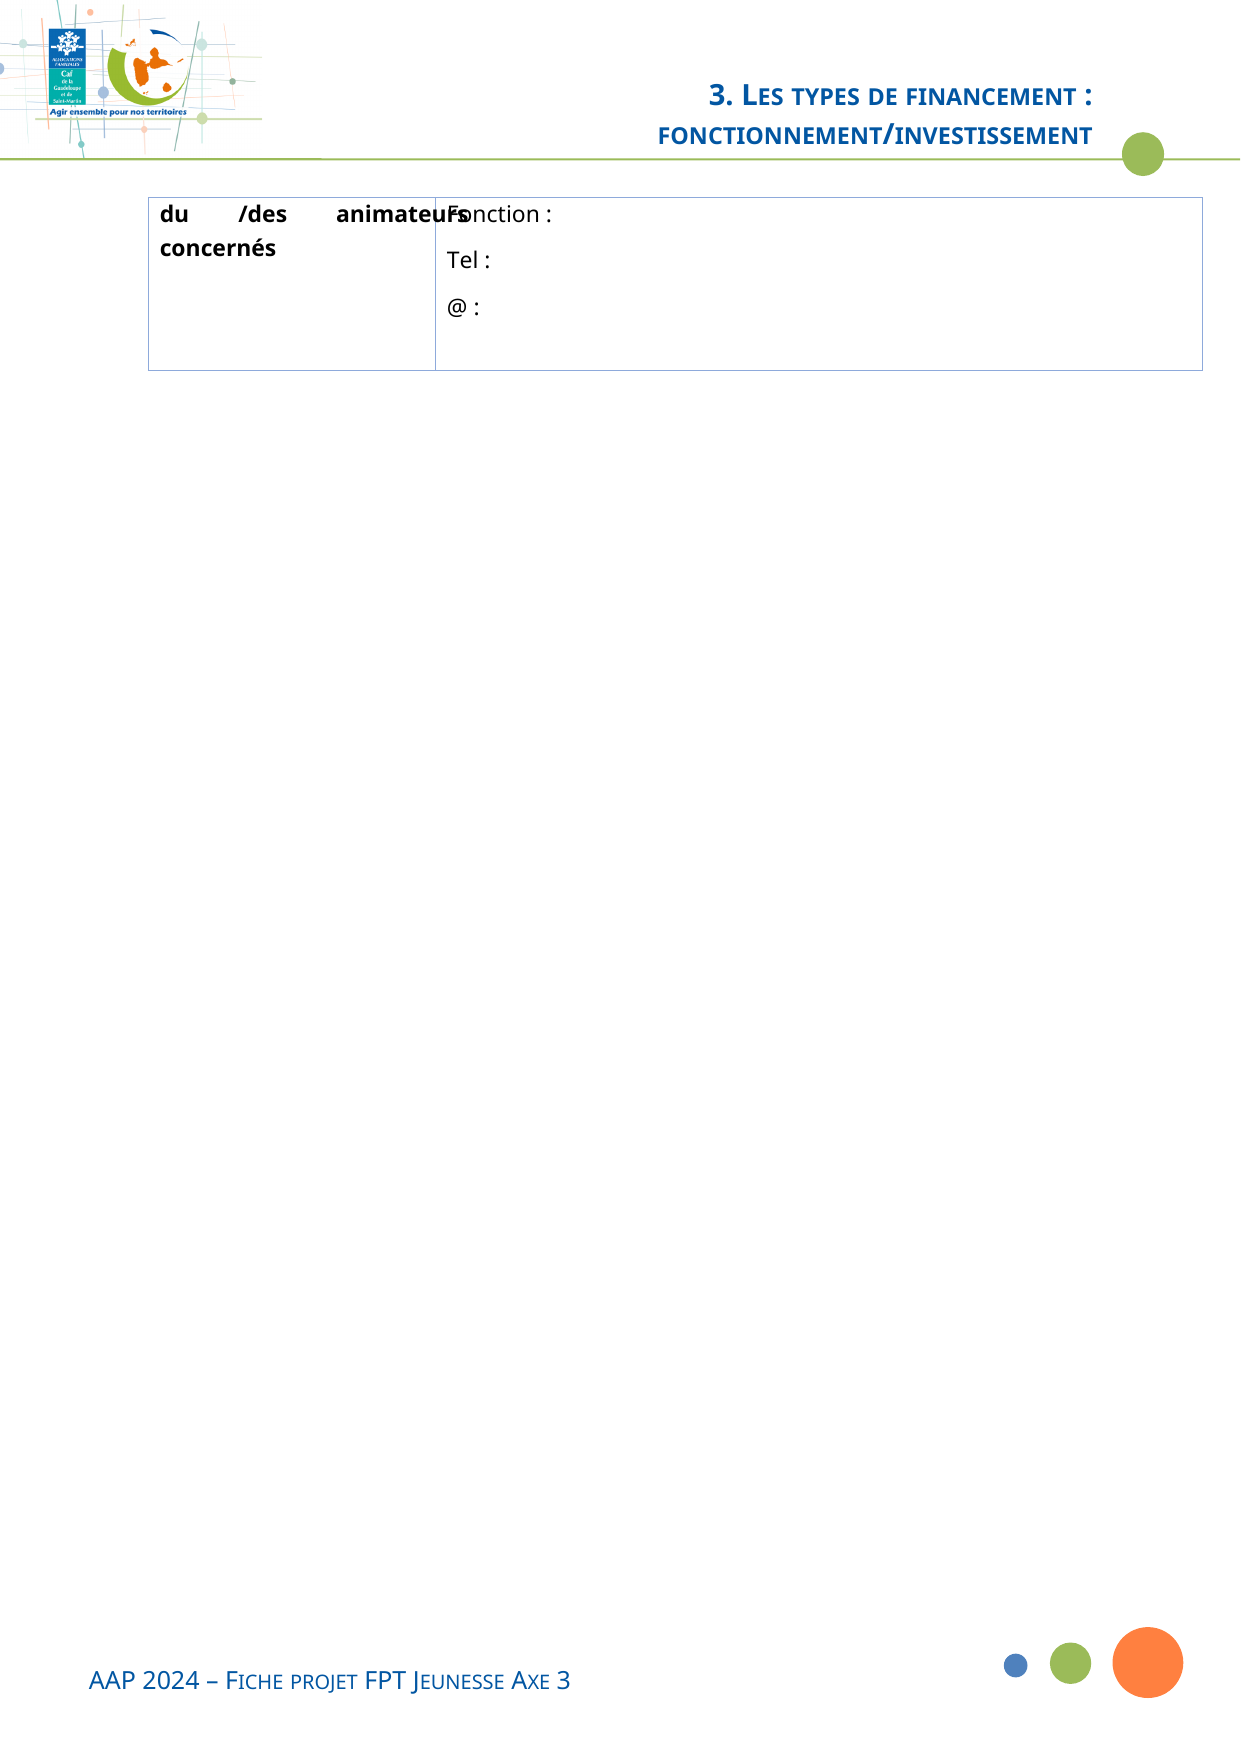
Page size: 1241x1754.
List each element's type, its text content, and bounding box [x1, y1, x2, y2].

table_cell Nom et prénom : Fonction : Tel : @ : [436, 198, 1202, 370]
picture [0, 0, 263, 158]
table_cell Responsable hiérarchique du /des animateurs concernés [149, 198, 435, 370]
